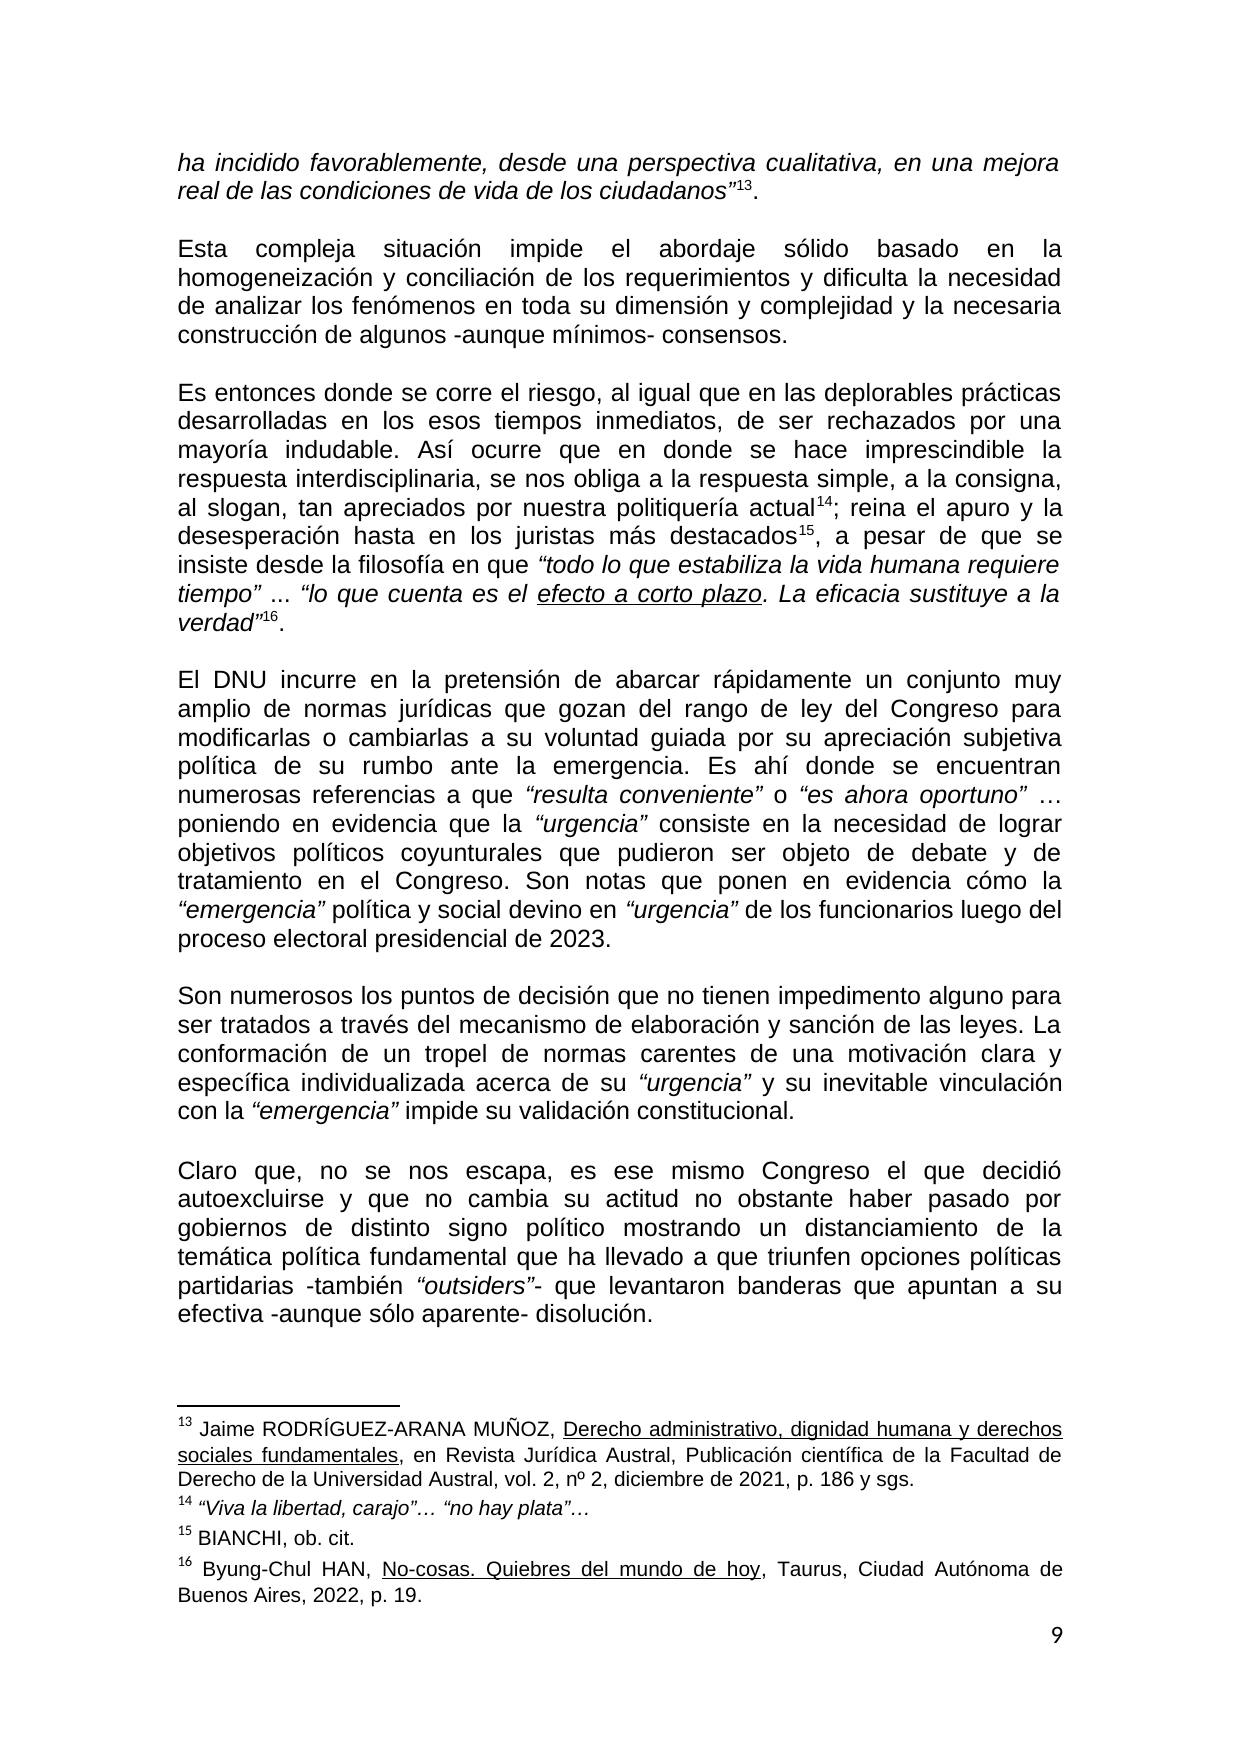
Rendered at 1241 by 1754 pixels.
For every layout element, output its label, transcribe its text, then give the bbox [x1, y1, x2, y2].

text El DNU incurre en la pretensión de abarcar rápidamente un conjunto muy amplio de normas jurídicas que gozan del rango de ley del Congreso para modificarlas o cambiarlas a su voluntad guiada por su apreciación subjetiva política de su rumbo ante la emergencia. Es ahí donde se encuentran numerosas referencias a que “resulta conveniente” o “es ahora oportuno” … poniendo en evidencia que la “urgencia” consiste en la necesidad de lograr objetivos políticos coyunturales que pudieron ser objeto de debate y de tratamiento en el Congreso. Son notas que ponen en evidencia cómo la “emergencia” política y social devino en “urgencia” de los funcionarios luego del proceso electoral presidencial de 2023. [177, 665, 1063, 953]
text Esta compleja situación impide el abordaje sólido basado en la homogeneización y conciliación de los requerimientos y dificulta la necesidad de analizar los fenómenos en toda su dimensión y complejidad y la necesaria construcción de algunos -aunque mínimos- consensos. [177, 234, 1063, 349]
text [177, 148, 1063, 205]
text Son numerosos los puntos de decisión que no tienen impedimento alguno para ser tratados a través del mecanismo de elaboración y sanción de las leyes. La conformación de un tropel de normas carentes de una motivación clara y específica individualizada acerca de su “urgencia” y su inevitable vinculación con la “emergencia” impide su validación constitucional. [177, 981, 1063, 1125]
text Claro que, no se nos escapa, es ese mismo Congreso el que decidió autoexcluirse y que no cambia su actitud no obstante haber pasado por gobiernos de distinto signo político mostrando un distanciamiento de la temática política fundamental que ha llevado a que triunfen opciones políticas partidarias -también “outsiders”- que levantaron banderas que apuntan a su efectiva -aunque sólo aparente- disolución. [177, 1156, 1063, 1328]
text Es entonces donde se corre el riesgo, al igual que en las deplorables prácticas desarrolladas en los esos tiempos inmediatos, de ser rechazados por una mayoría indudable. Así ocurre que en donde se hace imprescindible la respuesta interdisciplinaria, se nos obliga a la respuesta simple, a la consigna, al slogan, tan apreciados por nuestra politiquería actual; reina el apuro y la desesperación hasta en los juristas más destacados, a pesar de que se insiste desde la filosofía en que “todo lo que estabiliza la vida humana requiere tiempo” ... “lo que cuenta es el efecto a corto plazo. La eficacia sustituye a la verdad”. [177, 378, 1063, 636]
